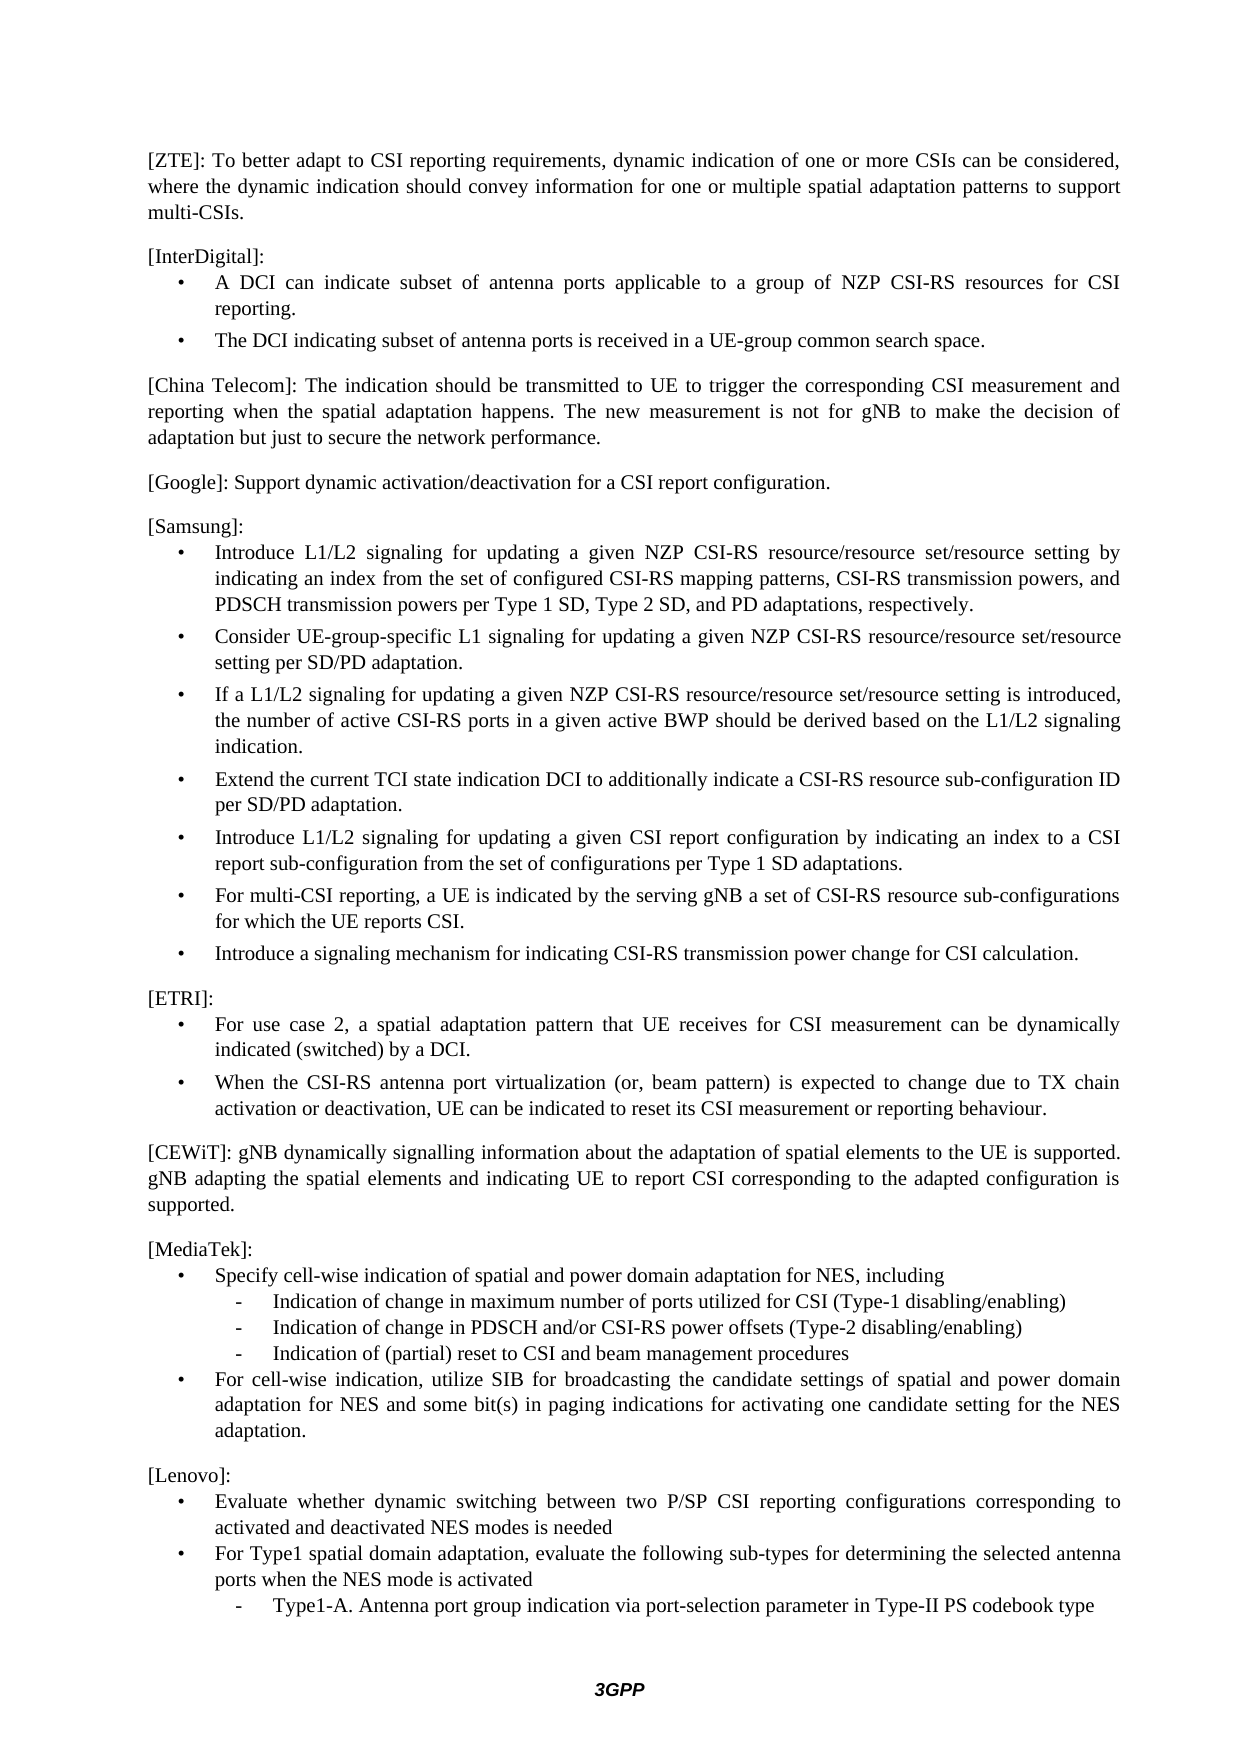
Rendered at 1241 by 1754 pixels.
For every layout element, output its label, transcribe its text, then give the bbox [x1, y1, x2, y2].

text [ZTE]: To better adapt to CSI reporting requirements, dynamic indication of one or more CSIs can be considered, where the dynamic indication should convey information for one or multiple spatial adaptation patterns to support multi-CSIs. [148, 148, 1122, 224]
list For use case 2, a spatial adaptation pattern that UE receives for CSI measurement can be dynamically indicated (switched) by a DCI. [177, 1011, 1122, 1061]
text [InterDigital]: [148, 244, 1122, 268]
text [CEWiT]: gNB dynamically signalling information about the adaptation of spatial elements to the UE is supported. gNB adapting the spatial elements and indicating UE to report CSI corresponding to the adapted configuration is supported. [148, 1140, 1122, 1216]
list Consider UE-group-specific L1 signaling for updating a given NZP CSI-RS resource/resource set/resource setting per SD/PD adaptation. [177, 624, 1122, 674]
list The DCI indicating subset of antenna ports is received in a UE-group common search space. [177, 328, 1122, 352]
list Introduce L1/L2 signaling for updating a given CSI report configuration by indicating an index to a CSI report sub-configuration from the set of configurations per Type 1 SD adaptations. [177, 824, 1122, 874]
list Extend the current TCI state indication DCI to additionally indicate a CSI-RS resource sub-configuration ID per SD/PD adaptation. [177, 766, 1122, 816]
list Indication of change in maximum number of ports utilized for CSI (Type-1 disabling/enabling) [235, 1289, 1122, 1313]
list For Type1 spatial domain adaptation, evaluate the following sub-types for determining the selected antenna ports when the NES mode is activated [177, 1541, 1122, 1591]
list Indication of (partial) reset to CSI and beam management procedures [235, 1341, 1122, 1364]
text [Lenovo]: [148, 1463, 1122, 1487]
list Introduce a signaling mechanism for indicating CSI-RS transmission power change for CSI calculation. [177, 941, 1122, 965]
list Indication of change in PDSCH and/or CSI-RS power offsets (Type-2 disabling/enabling) [235, 1314, 1122, 1339]
list Type1-A. Antenna port group indication via port-selection parameter in Type-II PS codebook type [235, 1593, 1122, 1617]
list If a L1/L2 signaling for updating a given NZP CSI-RS resource/resource set/resource setting is introduced, the number of active CSI-RS ports in a given active BWP should be derived based on the L1/L2 signaling indication. [177, 682, 1122, 758]
text [MediaTek]: [148, 1237, 1122, 1261]
text [China Telecom]: The indication should be transmitted to UE to trigger the corresponding CSI measurement and reporting when the spatial adaptation happens. The new measurement is not for gNB to make the decision of adaptation but just to secure the network performance. [148, 373, 1122, 449]
list When the CSI-RS antenna port virtualization (or, beam pattern) is expected to change due to TX chain activation or deactivation, UE can be indicated to reset its CSI measurement or reporting behaviour. [177, 1069, 1122, 1119]
list For cell-wise indication, utilize SIB for broadcasting the candidate settings of spatial and power domain adaptation for NES and some bit(s) in paging indications for activating one candidate setting for the NES adaptation. [177, 1366, 1122, 1442]
text [Google]: Support dynamic activation/deactivation for a CSI report configuration. [148, 469, 1122, 494]
list For multi-CSI reporting, a UE is indicated by the serving gNB a set of CSI-RS resource sub-configurations for which the UE reports CSI. [177, 883, 1122, 933]
list Specify cell-wise indication of spatial and power domain adaptation for NES, including [177, 1263, 1122, 1287]
list Evaluate whether dynamic switching between two P/SP CSI reporting configurations corresponding to activated and deactivated NES modes is needed [177, 1489, 1122, 1539]
text [Samsung]: [148, 514, 1122, 538]
text [ETRI]: [148, 986, 1122, 1009]
list A DCI can indicate subset of antenna ports applicable to a group of NZP CSI-RS resources for CSI reporting. [177, 270, 1122, 320]
list Introduce L1/L2 signaling for updating a given NZP CSI-RS resource/resource set/resource setting by indicating an index from the set of configured CSI-RS mapping patterns, CSI-RS transmission powers, and PDSCH transmission powers per Type 1 SD, Type 2 SD, and PD adaptations, respectively. [177, 540, 1122, 616]
